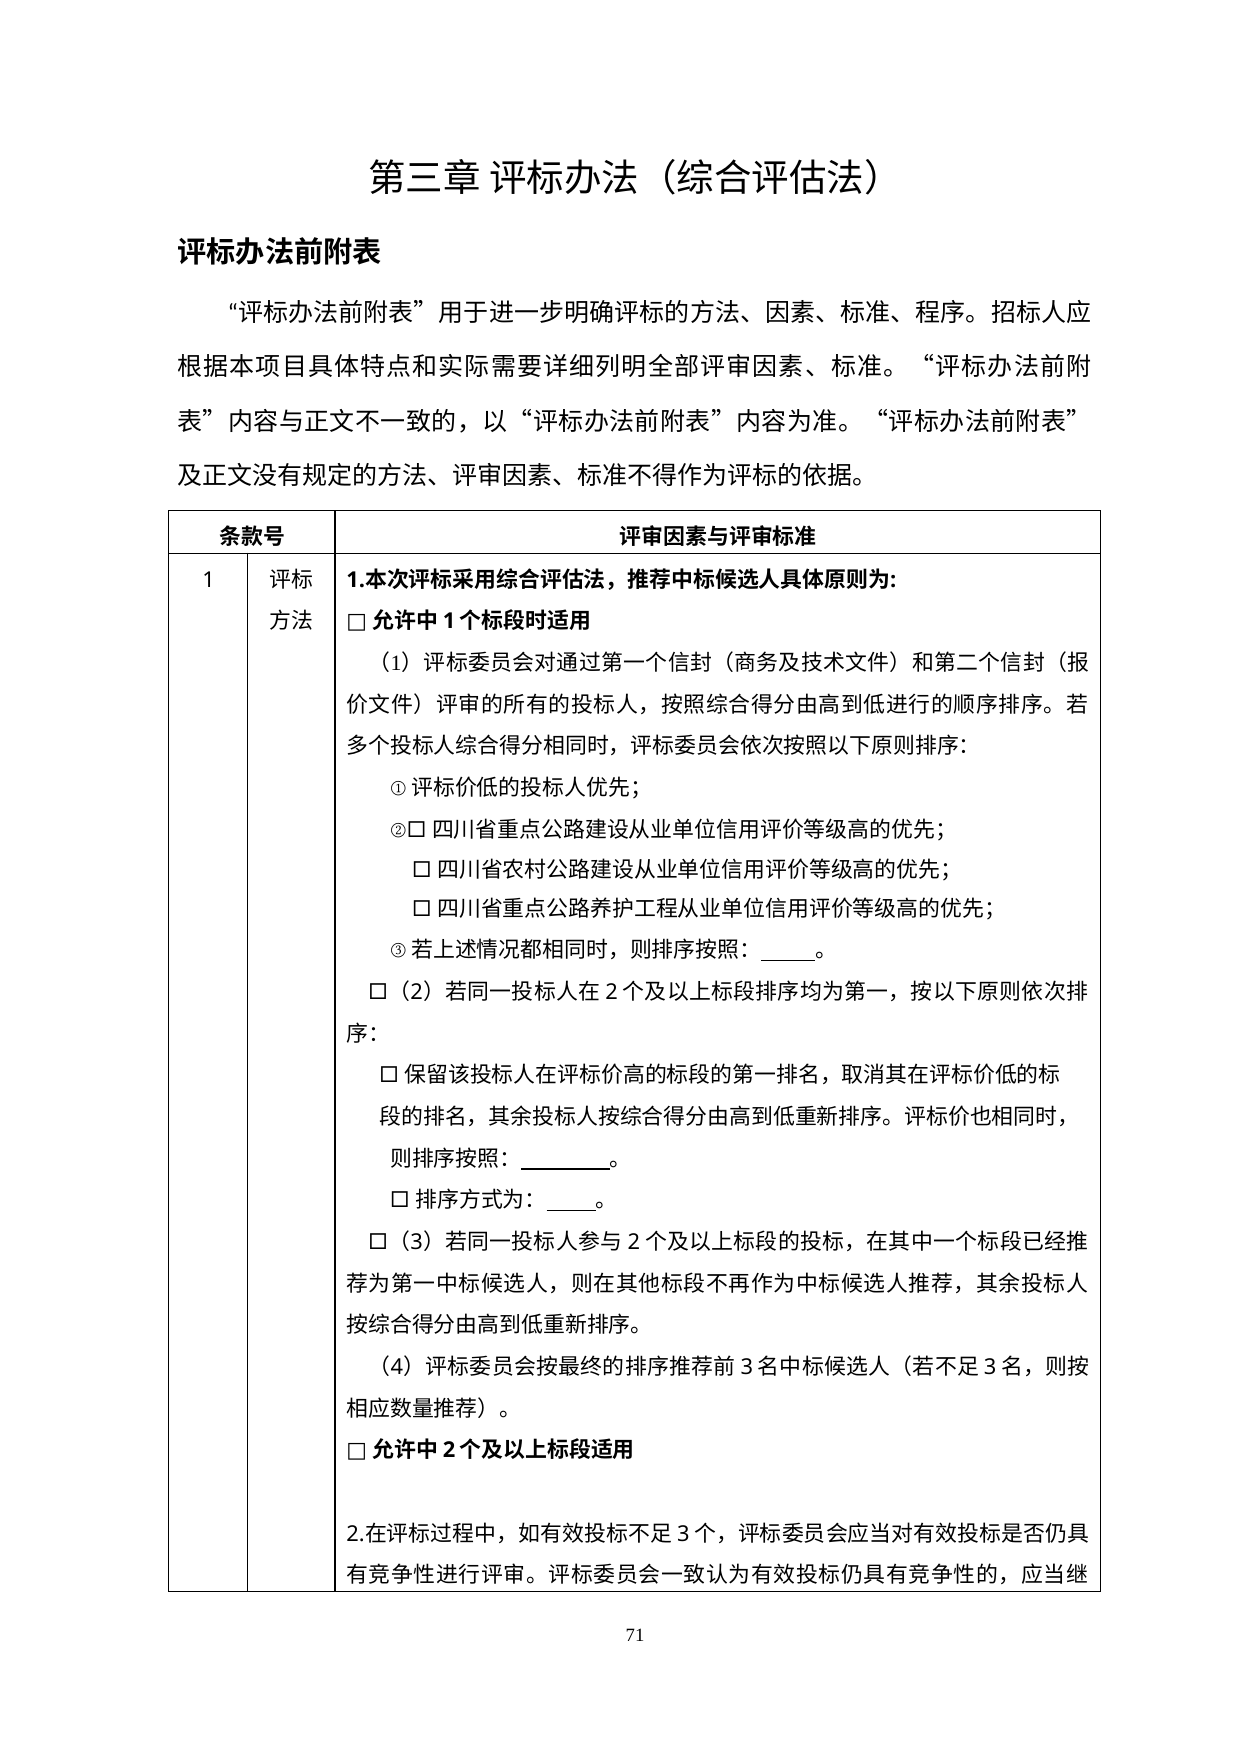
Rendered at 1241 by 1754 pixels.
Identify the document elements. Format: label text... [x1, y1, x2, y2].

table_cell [336, 554, 1100, 1591]
text 第三章 评标办法（综合评估法） [177, 148, 1092, 202]
table_header 评审因素与评审标准 [336, 511, 1100, 553]
text “评标办法前附表”用于进一步明确评标的方法、因素、标准、程序。招标人应根据本项目具体特点和实际需要详细列明全部评审因素、标准。“评标办法前附表”内容与正文不一致的，以“评标办法前附表”内容为准。“评标办法前附表”及正文没有规定的方法、评审因素、标准不得作为评标的依据。 [177, 292, 1092, 492]
table_header 条款号 [169, 511, 334, 553]
table_cell 评标 方法 [248, 554, 334, 1591]
table_cell 1 [169, 554, 247, 1591]
subtitle 评标办法前附表 [177, 229, 1092, 271]
